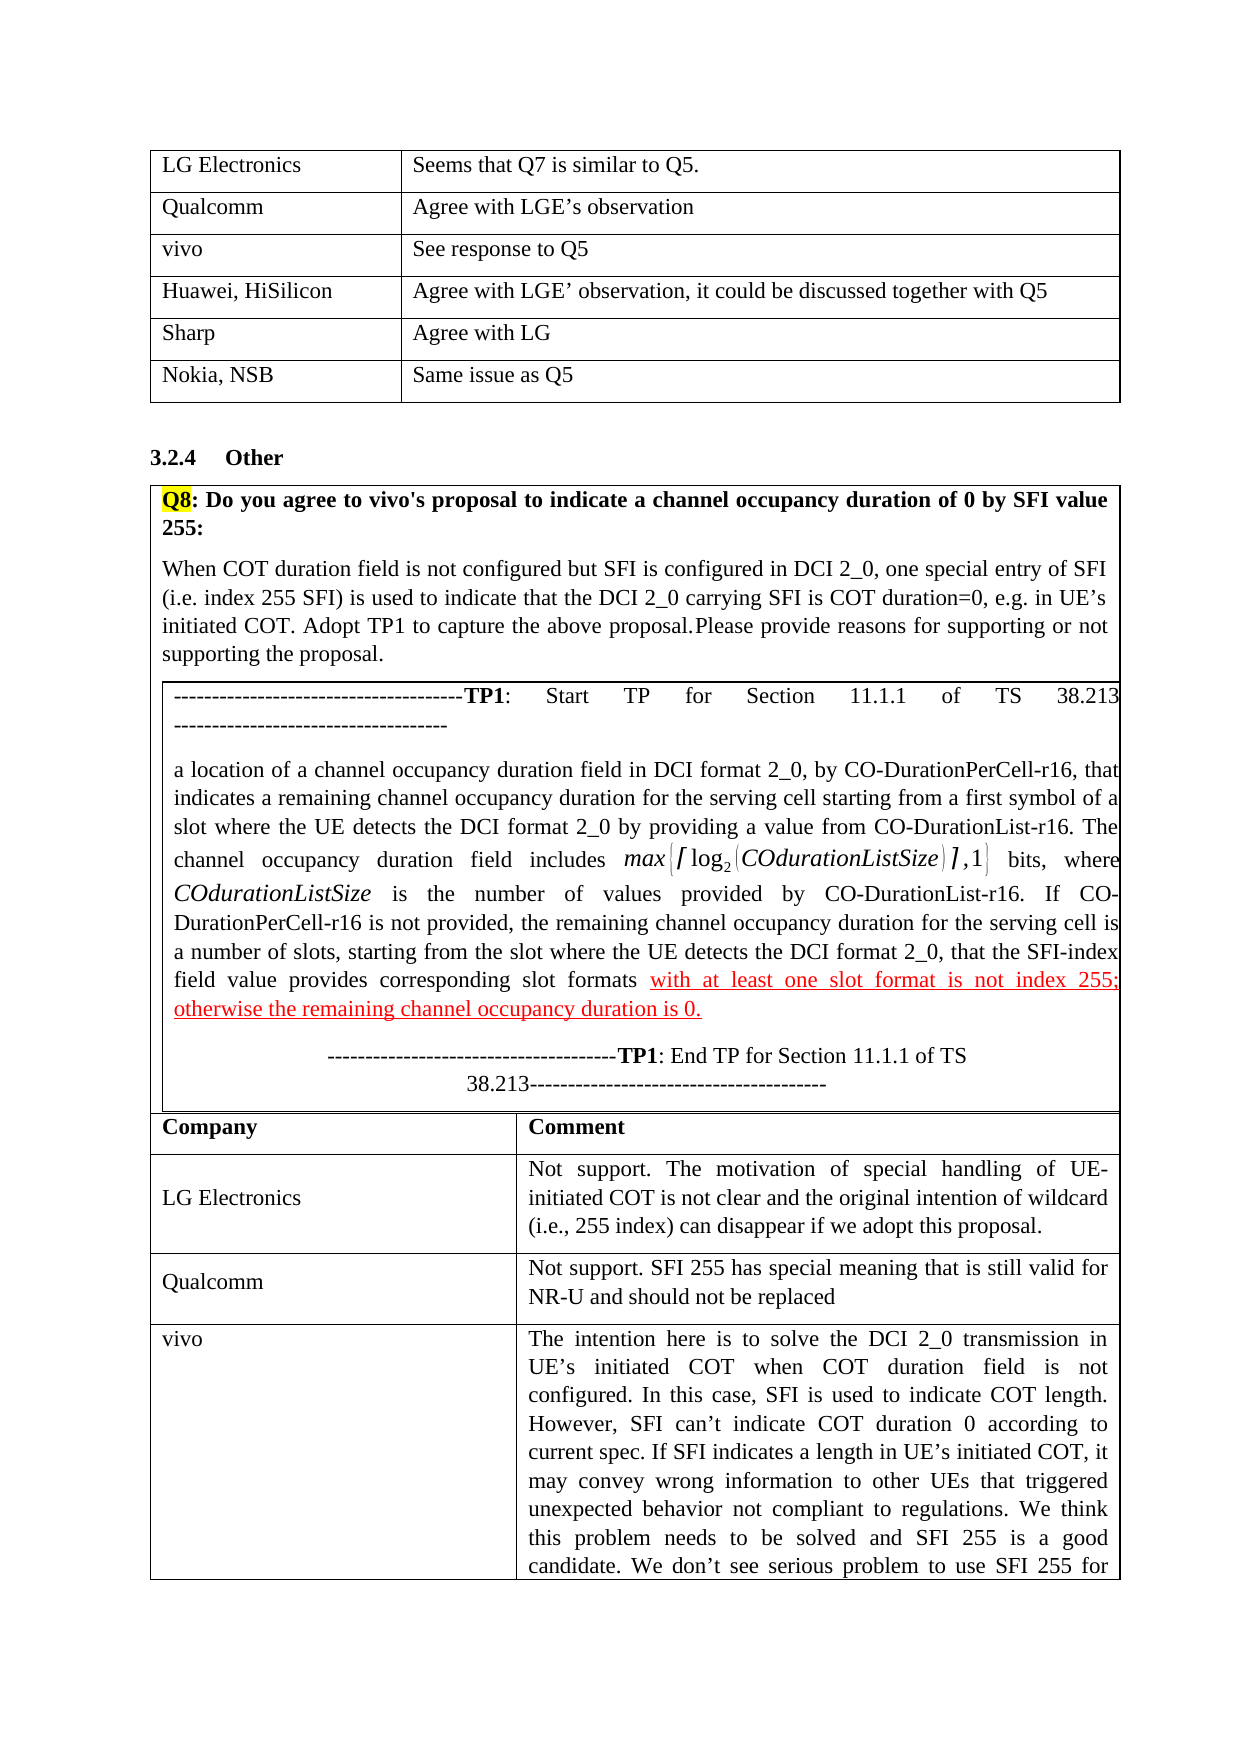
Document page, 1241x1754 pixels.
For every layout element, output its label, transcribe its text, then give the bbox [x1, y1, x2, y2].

table_cell Same issue as Q5 [402, 361, 1119, 402]
table_cell See response to Q5 [402, 235, 1119, 276]
table_cell vivo [151, 235, 401, 276]
table_cell LG Electronics [151, 151, 401, 192]
table_cell Agree with LGE’ observation, it could be discussed together with Q5 [402, 277, 1119, 318]
table_header Q8: Do you agree to vivo's proposal to indicate a channel occupancy duration of 0 by SFI value 255: When COT duration field is not configured but SFI is configured in DCI 2_0, one special entry of SFI (i.e. index 255 SFI) is used to indicate that the DCI 2_0 carrying SFI is COT duration=0, e.g. in UE’s initiated COT. Adopt TP1 to capture the above proposal.Please provide reasons for supporting or not supporting the proposal. [151, 486, 1119, 1112]
table_cell vivo [151, 1325, 516, 1578]
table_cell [517, 1325, 1119, 1578]
table_cell LG Electronics [151, 1155, 516, 1253]
table_cell Qualcomm [151, 193, 401, 234]
table_cell Company [151, 1114, 516, 1154]
table_cell Huawei, HiSilicon [151, 277, 401, 318]
table_cell Sharp [151, 319, 401, 360]
table_cell Not support. SFI 255 has special meaning that is still valid for NR-U and should not be replaced [517, 1254, 1119, 1324]
table_cell Nokia, NSB [151, 361, 401, 402]
table_cell Qualcomm [151, 1254, 516, 1324]
table_cell Not support. The motivation of special handling of UE-initiated COT is not clear and the original intention of wildcard (i.e., 255 index) can disappear if we adopt this proposal. [517, 1155, 1119, 1253]
table_cell Agree with LGE’s observation [402, 193, 1119, 234]
table_cell Comment [517, 1114, 1119, 1154]
subtitle Other [150, 444, 1120, 470]
table_cell Agree with LG [402, 319, 1119, 360]
table_cell Seems that Q7 is similar to Q5. [402, 151, 1119, 192]
